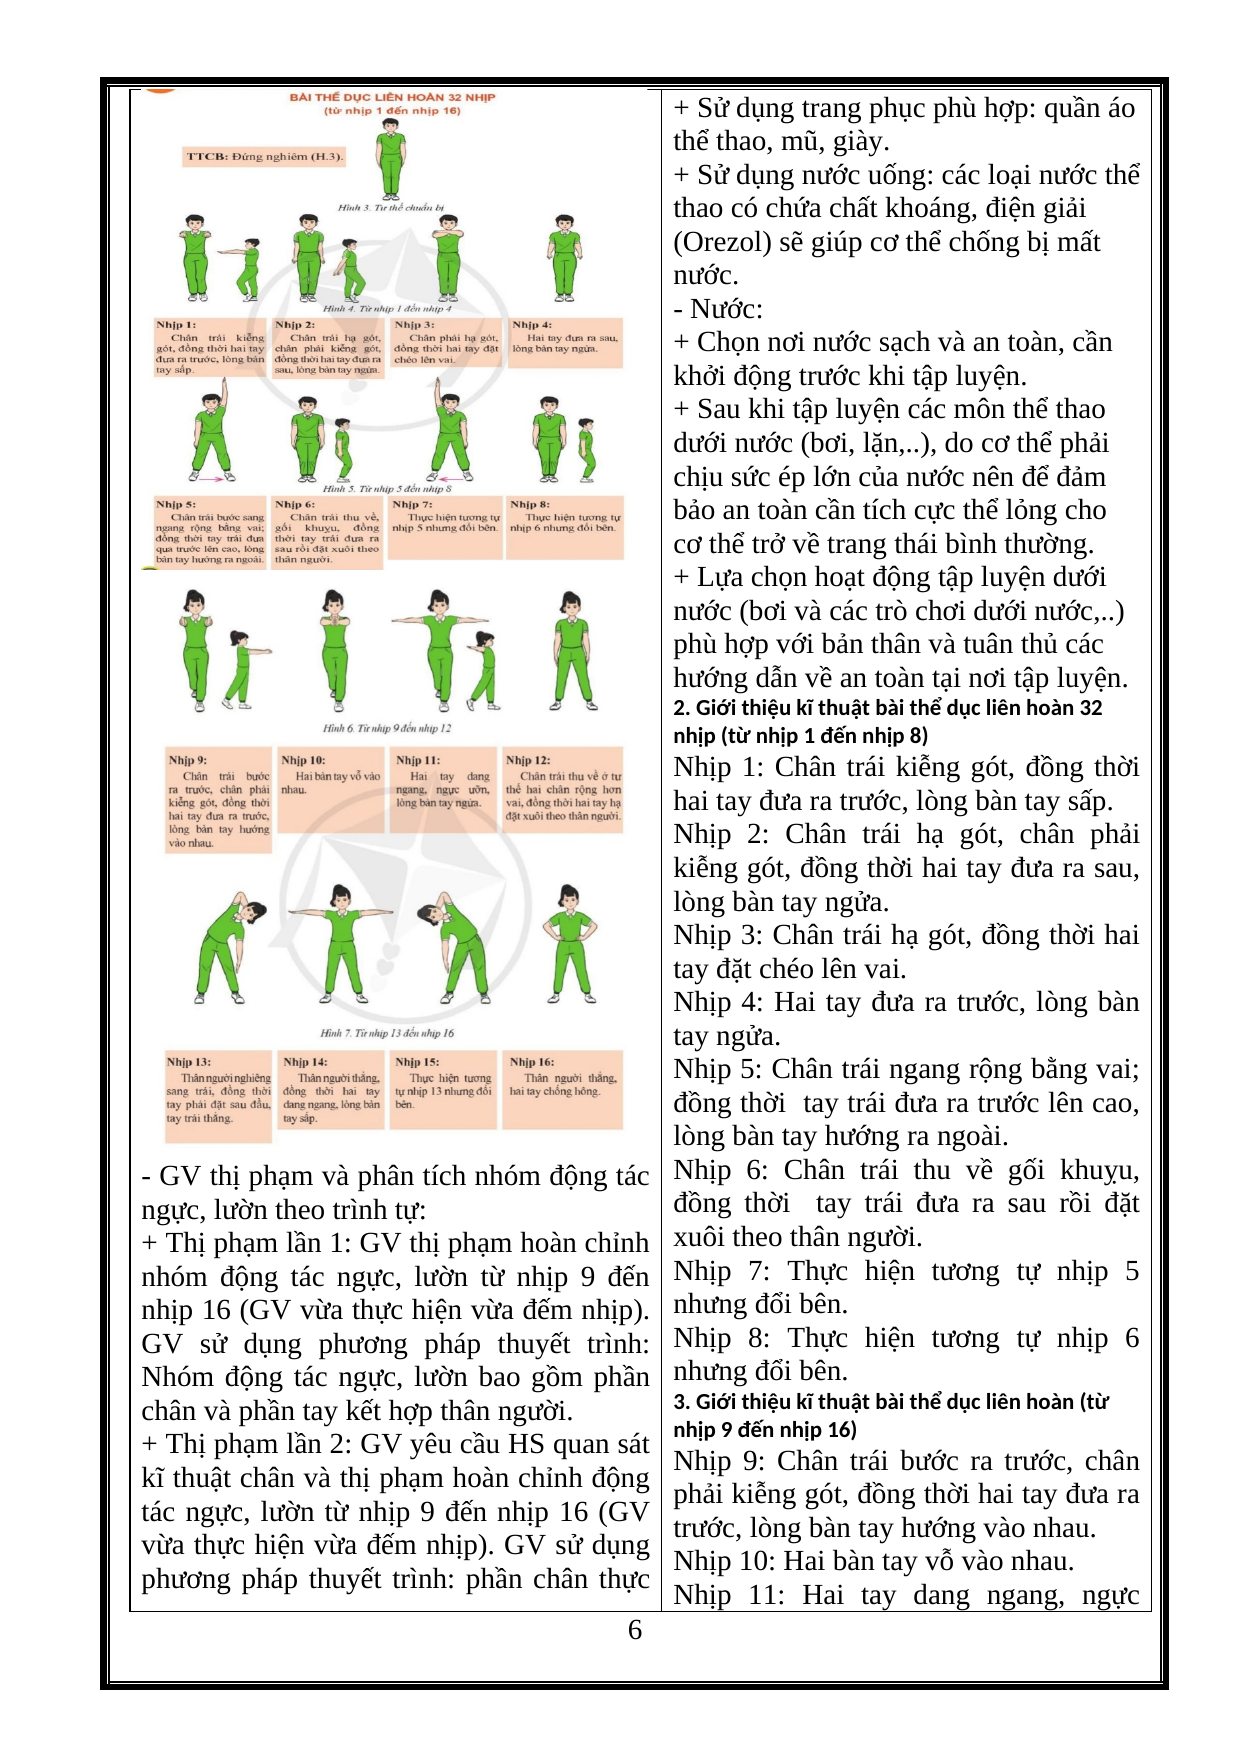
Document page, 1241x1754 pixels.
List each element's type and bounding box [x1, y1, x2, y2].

table_cell [662, 90, 1151, 1611]
picture [141, 89, 649, 1159]
table_cell [131, 90, 661, 1611]
